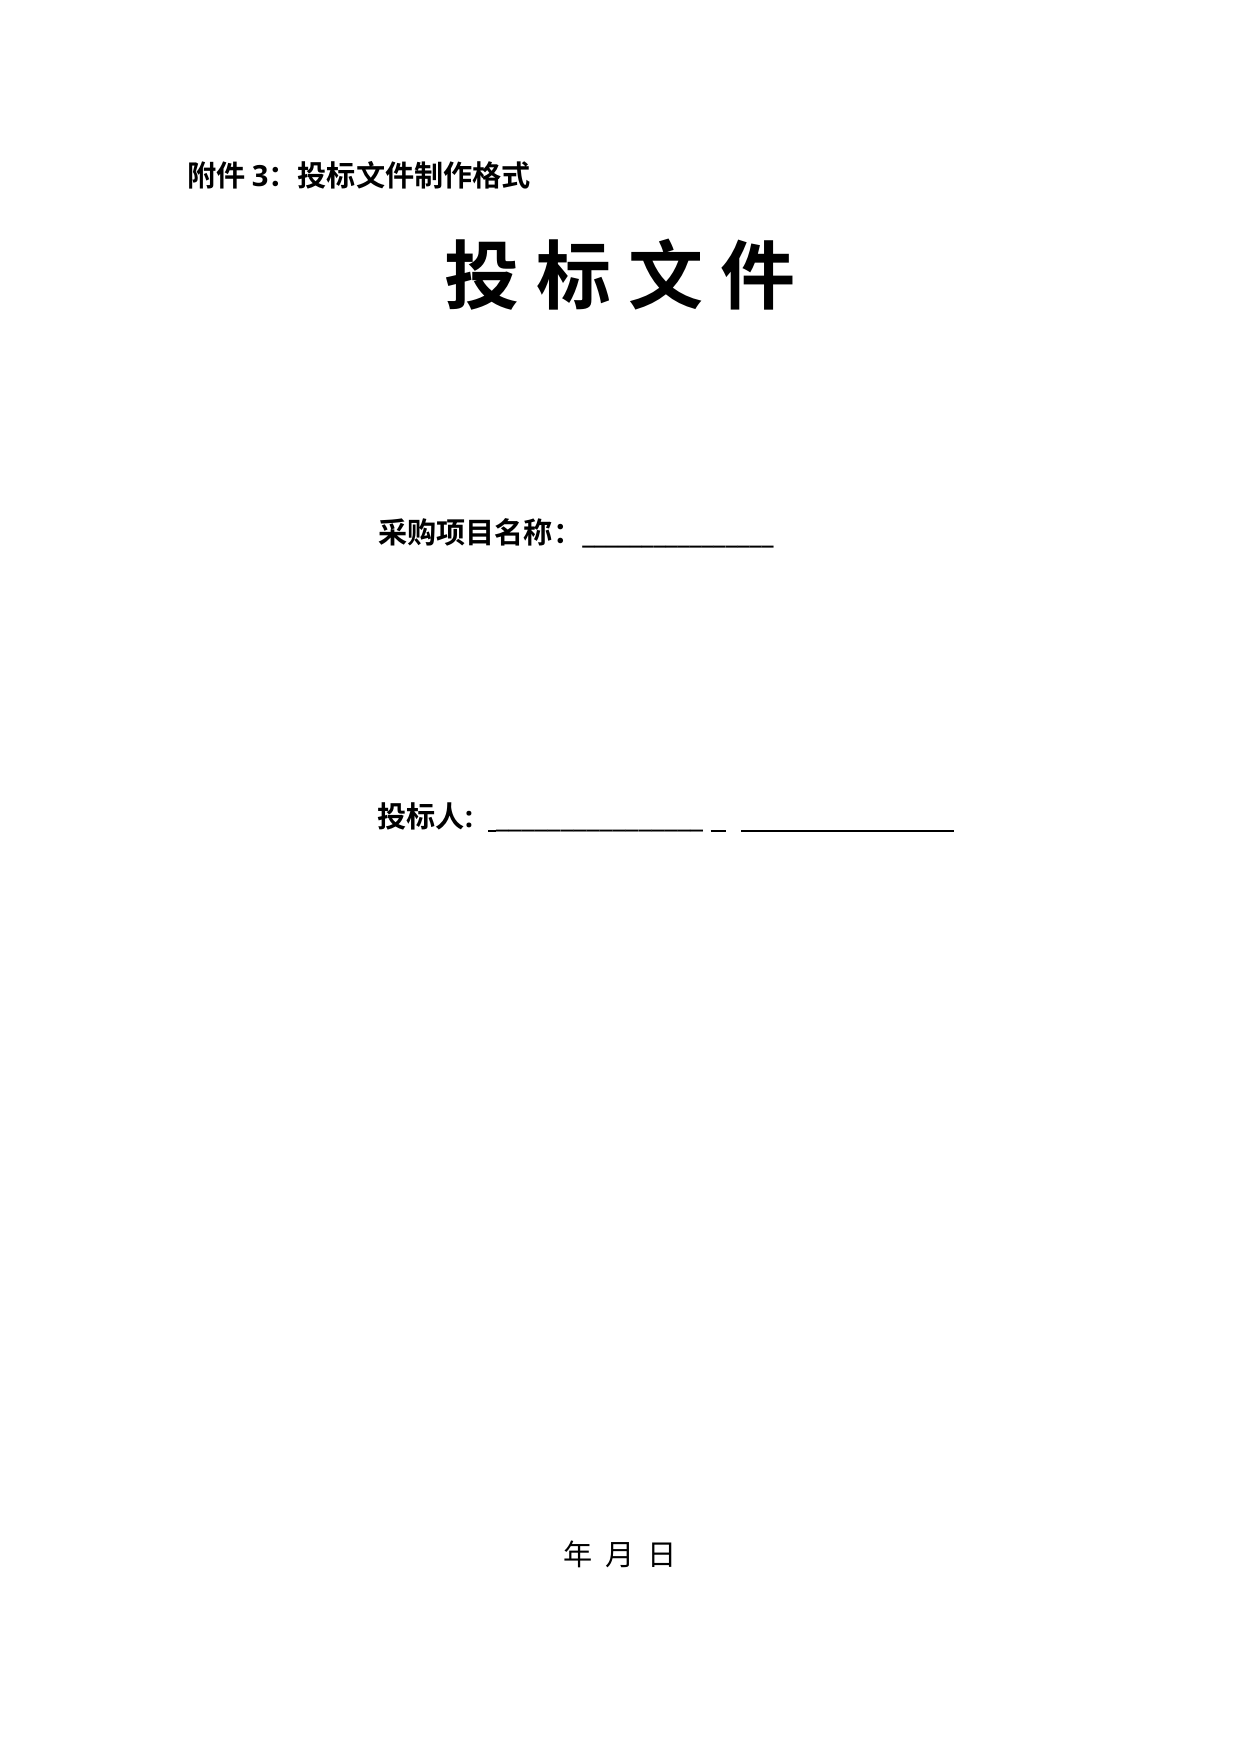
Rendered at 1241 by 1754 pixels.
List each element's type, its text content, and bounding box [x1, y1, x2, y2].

text 附件3：投标文件制作格式 [187, 150, 1053, 196]
text 投标人: ________________ [187, 794, 1053, 836]
text 年 月 日 [187, 1516, 1053, 1578]
text 采购项目名称：________________ [187, 509, 1053, 552]
text 投 标 文 件 [187, 217, 1053, 325]
